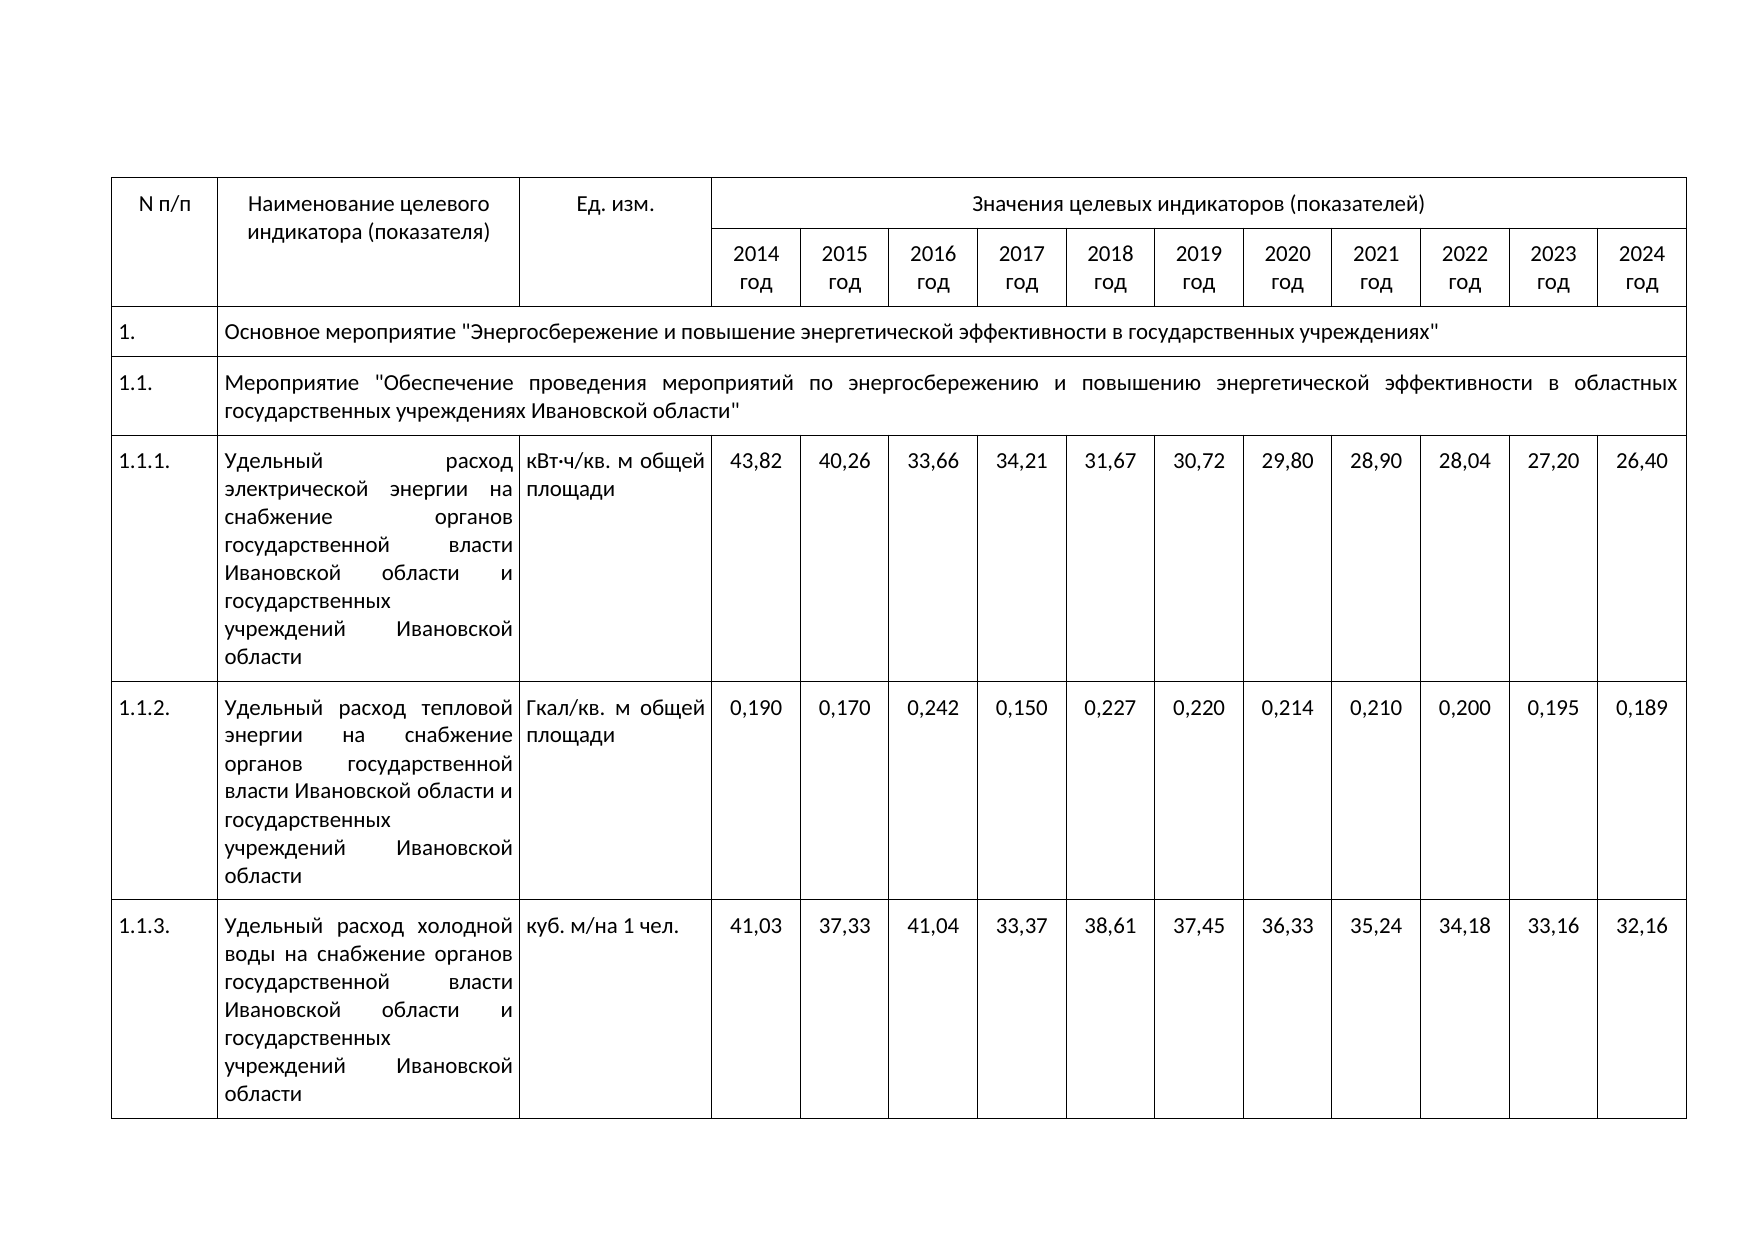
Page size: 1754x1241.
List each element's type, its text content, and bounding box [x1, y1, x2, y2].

table_cell 37,33 [801, 900, 888, 1118]
table_cell 28,04 [1421, 436, 1509, 681]
table_cell Гкал/кв. м общей площади [520, 682, 711, 899]
table_cell 2022 год [1421, 229, 1509, 306]
table_cell 34,21 [978, 436, 1066, 681]
table_cell 0,227 [1067, 682, 1154, 899]
table_cell Удельный расход электрической энергии на снабжение органов государственной власти Ивановской области и государственных учреждений Ивановской области [218, 436, 519, 681]
table_cell 27,20 [1510, 436, 1597, 681]
table_cell Основное мероприятие "Энергосбережение и повышение энергетической эффективности в государственных учреждениях" [218, 307, 1686, 356]
table_cell 37,45 [1155, 900, 1243, 1118]
table_cell 33,16 [1510, 900, 1597, 1118]
table_header Ед. изм. [520, 178, 711, 306]
table_cell 0,150 [978, 682, 1066, 899]
table_cell 2019 год [1155, 229, 1243, 306]
table_cell 35,24 [1332, 900, 1420, 1118]
table_cell 1.1.3. [112, 900, 217, 1118]
table_cell 33,66 [889, 436, 977, 681]
table_cell 2017 год [978, 229, 1066, 306]
table_cell 34,18 [1421, 900, 1509, 1118]
table_header Значения целевых индикаторов (показателей) [712, 178, 1686, 227]
table_cell 0,190 [712, 682, 800, 899]
table_cell Удельный расход холодной воды на снабжение органов государственной власти Ивановской области и государственных учреждений Ивановской области [218, 900, 519, 1118]
table_cell 2020 год [1244, 229, 1331, 306]
table_cell 2024 год [1598, 229, 1686, 306]
table_cell 41,04 [889, 900, 977, 1118]
table_cell 2021 год [1332, 229, 1420, 306]
table_cell Мероприятие "Обеспечение проведения мероприятий по энергосбережению и повышению энергетической эффективности в областных государственных учреждениях Ивановской области" [218, 357, 1686, 434]
table_cell кВт·ч/кв. м общей площади [520, 436, 711, 681]
table_cell 40,26 [801, 436, 888, 681]
table_cell 2014 год [712, 229, 800, 306]
table_cell 2016 год [889, 229, 977, 306]
table_cell куб. м/на 1 чел. [520, 900, 711, 1118]
table_cell 41,03 [712, 900, 800, 1118]
table_cell 0,210 [1332, 682, 1420, 899]
table_cell 2023 год [1510, 229, 1597, 306]
table_cell 0,242 [889, 682, 977, 899]
table_cell 36,33 [1244, 900, 1331, 1118]
table_cell 30,72 [1155, 436, 1243, 681]
table_cell 0,214 [1244, 682, 1331, 899]
table_cell 1.1. [112, 357, 217, 434]
table_cell 2018 год [1067, 229, 1154, 306]
table_cell 0,170 [801, 682, 888, 899]
table_cell 26,40 [1598, 436, 1686, 681]
table_cell 0,200 [1421, 682, 1509, 899]
table_cell 32,16 [1598, 900, 1686, 1118]
table_cell 0,195 [1510, 682, 1597, 899]
table_cell 0,220 [1155, 682, 1243, 899]
table_cell 31,67 [1067, 436, 1154, 681]
table_cell 1.1.1. [112, 436, 217, 681]
table_header Наименование целевого индикатора (показателя) [218, 178, 519, 306]
table_cell 29,80 [1244, 436, 1331, 681]
table_cell 1.1.2. [112, 682, 217, 899]
table_cell 33,37 [978, 900, 1066, 1118]
table_cell 28,90 [1332, 436, 1420, 681]
table_cell 38,61 [1067, 900, 1154, 1118]
table_cell 1. [112, 307, 217, 356]
table_header N п/п [112, 178, 217, 306]
table_cell 43,82 [712, 436, 800, 681]
table_cell 0,189 [1598, 682, 1686, 899]
table_cell 2015 год [801, 229, 888, 306]
table_cell Удельный расход тепловой энергии на снабжение органов государственной власти Ивановской области и государственных учреждений Ивановской области [218, 682, 519, 899]
